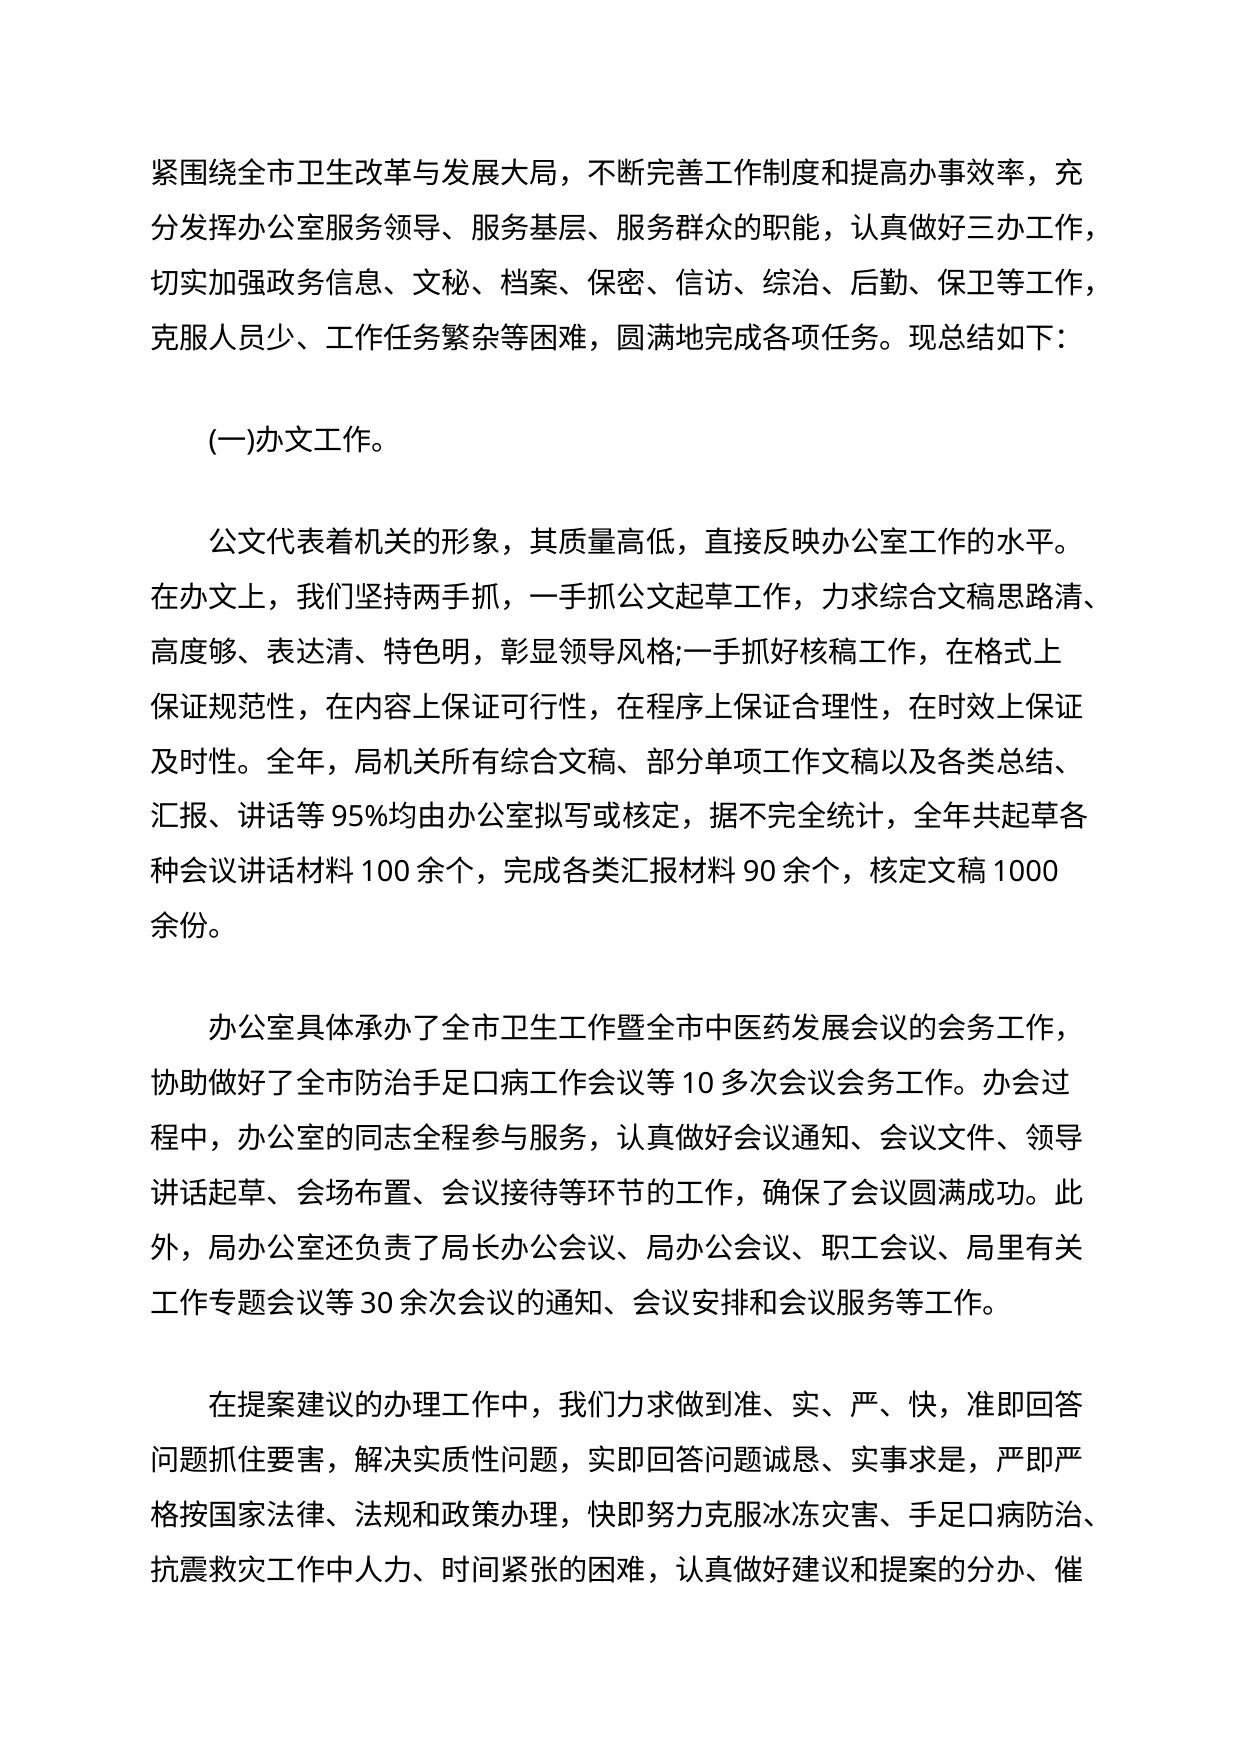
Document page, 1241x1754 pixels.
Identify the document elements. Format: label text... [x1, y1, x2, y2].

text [150, 1381, 1090, 1588]
text 办公室具体承办了全市卫生工作暨全市中医药发展会议的会务工作，协助做好了全市防治手足口病工作会议等10多次会议会务工作。办会过程中，办公室的同志全程参与服务，认真做好会议通知、会议文件、领导讲话起草、会场布置、会议接待等环节的工作，确保了会议圆满成功。此外，局办公室还负责了局长办公会议、局办公会议、职工会议、局里有关工作专题会议等30余次会议的通知、会议安排和会议服务等工作。 [150, 1005, 1090, 1322]
text 公文代表着机关的形象，其质量高低，直接反映办公室工作的水平。在办文上，我们坚持两手抓，一手抓公文起草工作，力求综合文稿思路清、高度够、表达清、特色明，彰显领导风格;一手抓好核稿工作，在格式上保证规范性，在内容上保证可行性，在程序上保证合理性，在时效上保证及时性。全年，局机关所有综合文稿、部分单项工作文稿以及各类总结、汇报、讲话等95%均由办公室拟写或核定，据不完全统计，全年共起草各种会议讲话材料100余个，完成各类汇报材料90余个，核定文稿1000余份。 [150, 518, 1090, 945]
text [150, 150, 1090, 357]
text (一)办文工作。 [150, 416, 1090, 459]
